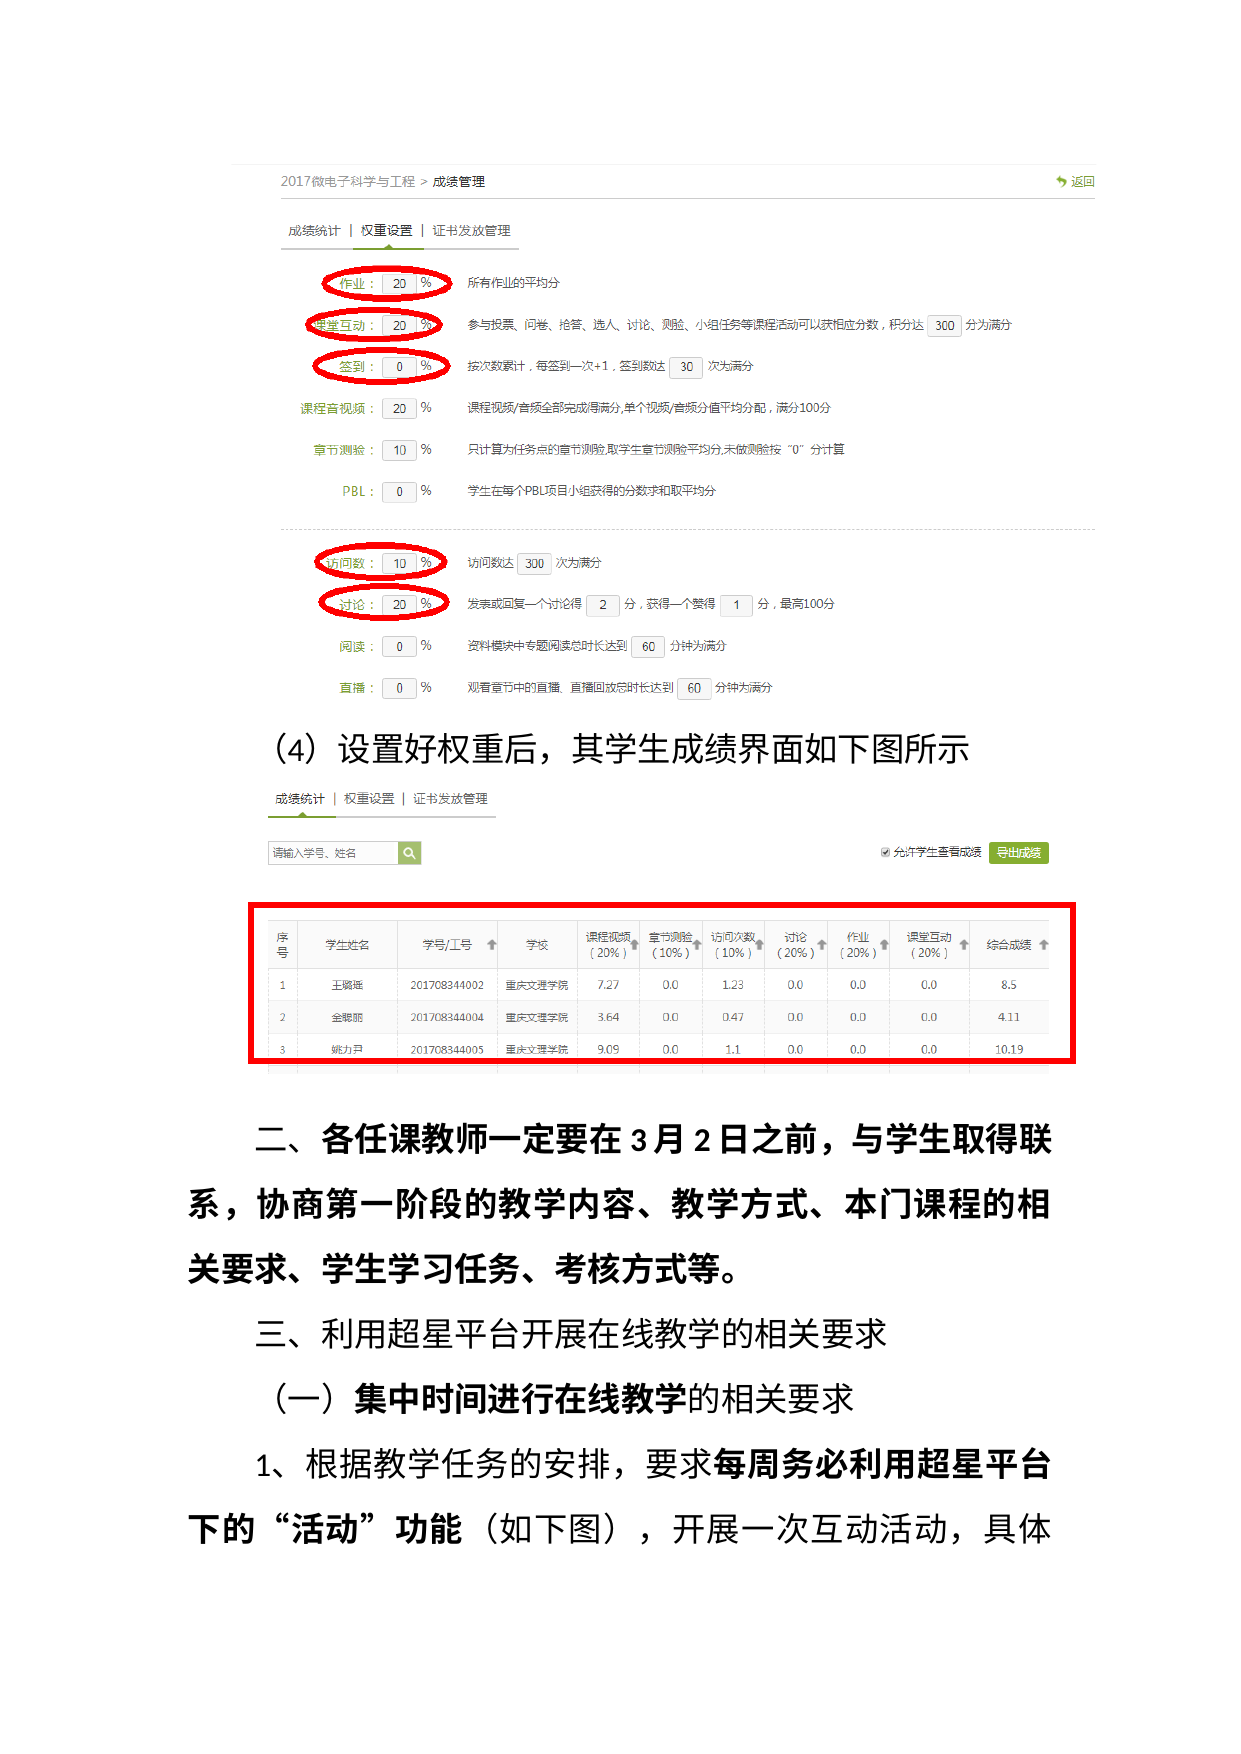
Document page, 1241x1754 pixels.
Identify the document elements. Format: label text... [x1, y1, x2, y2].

text 三、利用超星平台开展在线教学的相关要求 [187, 1299, 1053, 1364]
text （4）设置好权重后，其学生成绩界面如下图所示 [187, 714, 1053, 779]
text 二、各任课教师一定要在3月2日之前，与学生取得联系，协商第一阶段的教学内容、教学方式、本门课程的相关要求、学生学习任务、考核方式等。 [187, 1104, 1053, 1299]
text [187, 1429, 1053, 1559]
text （一）集中时间进行在线教学的相关要求 [187, 1364, 1053, 1429]
picture [231, 162, 1097, 711]
picture [231, 779, 1097, 1074]
